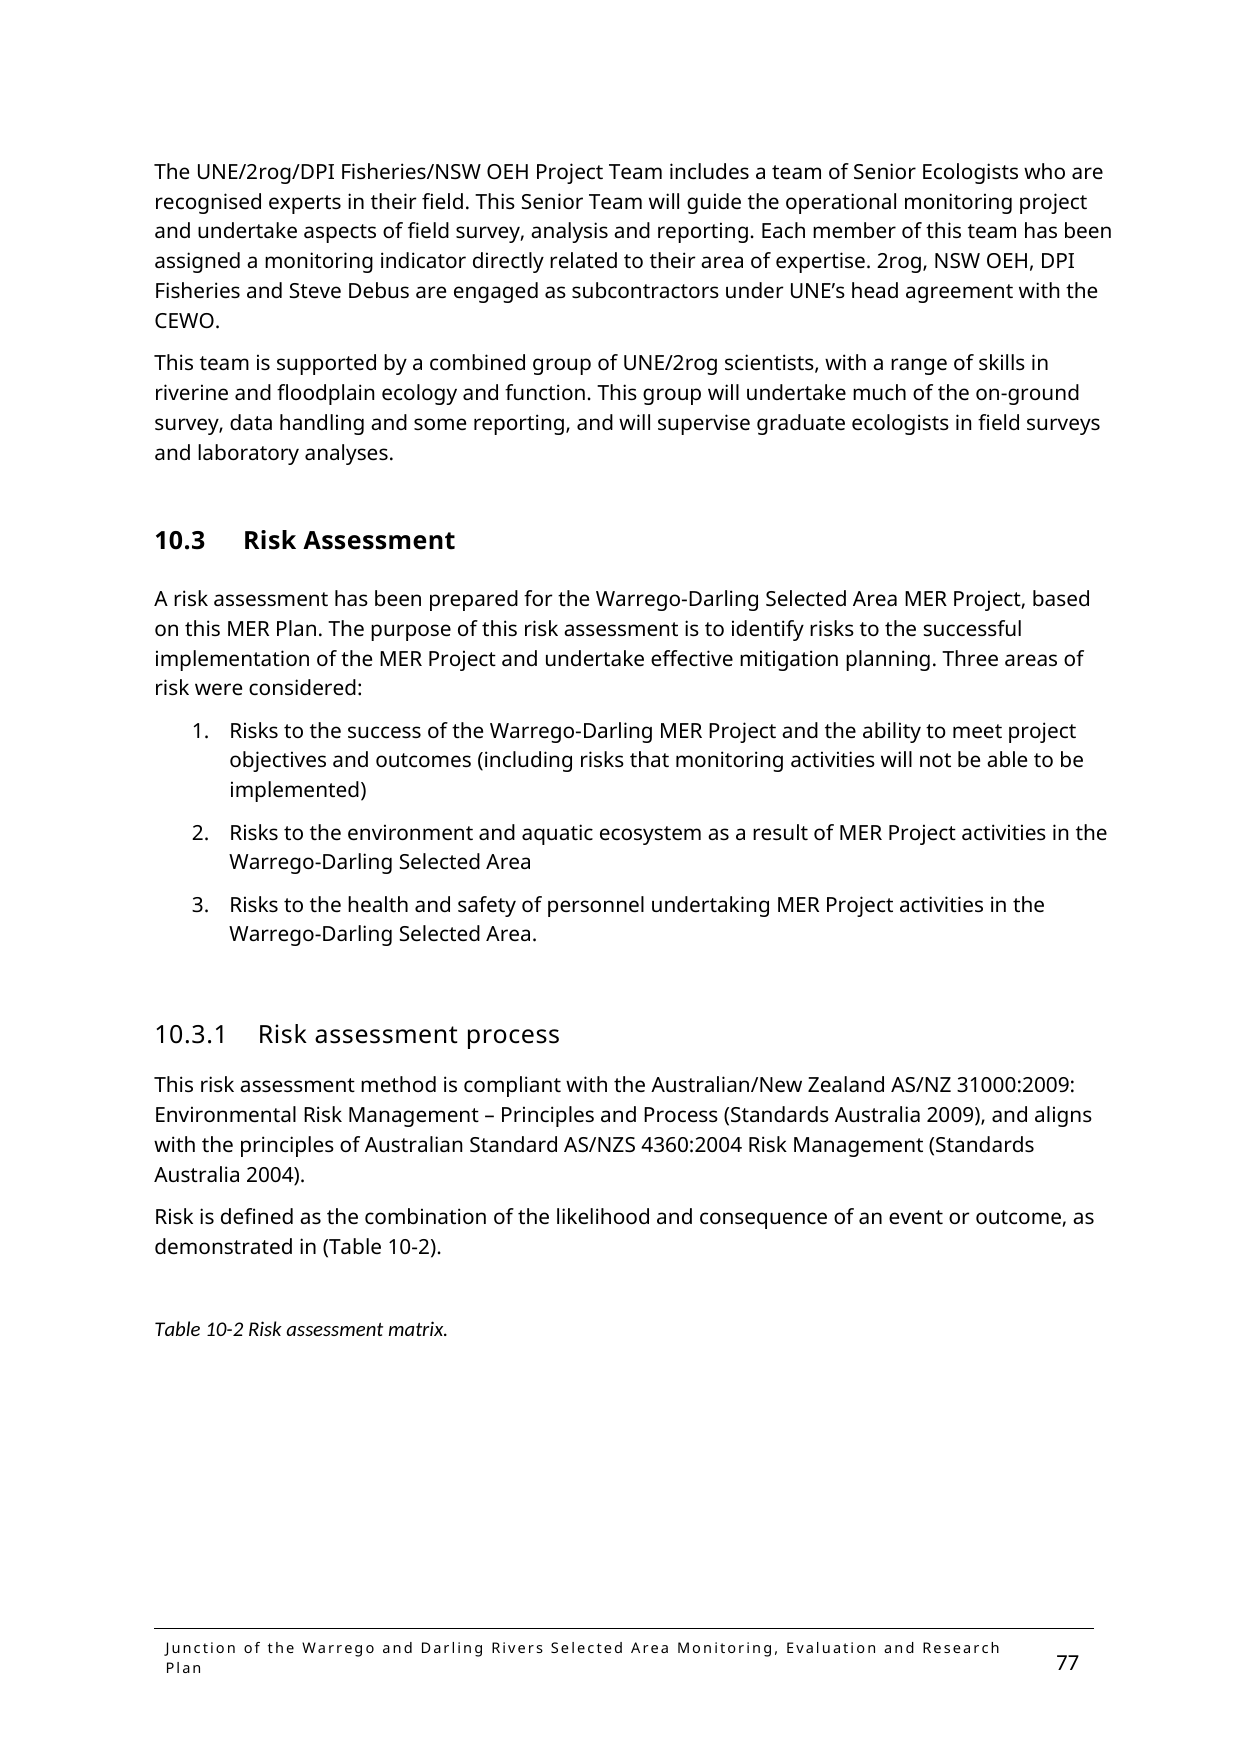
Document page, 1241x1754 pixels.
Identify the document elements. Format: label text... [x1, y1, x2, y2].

text Table 10-2 Risk assessment matrix. [154, 1317, 1113, 1342]
list Risks to the environment and aquatic ecosystem as a result of MER Project activities in the Warrego-Darling Selected Area [192, 818, 1113, 876]
text The UNE/2rog/DPI Fisheries/NSW OEH Project Team includes a team of Senior Ecologists who are recognised experts in their field. This Senior Team will guide the operational monitoring project and undertake aspects of field survey, analysis and reporting. Each member of this team has been assigned a monitoring indicator directly related to their area of expertise. 2rog, NSW OEH, DPI Fisheries and Steve Debus are engaged as subcontractors under UNE’s head agreement with the CEWO. [154, 157, 1113, 334]
text Risk Assessment [154, 522, 1113, 556]
text This team is supported by a combined group of UNE/2rog scientists, with a range of skills in riverine and floodplain ecology and function. This group will undertake much of the on-ground survey, data handling and some reporting, and will supervise graduate ecologists in field surveys and laboratory analyses. [154, 348, 1113, 466]
text Risk is defined as the combination of the likelihood and consequence of an event or outcome, as demonstrated in (Table 10-2). [154, 1202, 1113, 1261]
text This risk assessment method is compliant with the Australian/New Zealand AS/NZ 31000:2009: Environmental Risk Management – Principles and Process (Standards Australia 2009), and aligns with the principles of Australian Standard AS/NZS 4360:2004 Risk Management (Standards Australia 2004). [154, 1071, 1113, 1188]
text Risk assessment process [154, 1017, 1113, 1051]
list Risks to the success of the Warrego-Darling MER Project and the ability to meet project objectives and outcomes (including risks that monitoring activities will not be able to be implemented) [192, 716, 1113, 804]
list Risks to the health and safety of personnel undertaking MER Project activities in the Warrego-Darling Selected Area. [192, 890, 1113, 948]
text A risk assessment has been prepared for the Warrego-Darling Selected Area MER Project, based on this MER Plan. The purpose of this risk assessment is to identify risks to the successful implementation of the MER Project and undertake effective mitigation planning. Three areas of risk were considered: [154, 584, 1113, 702]
